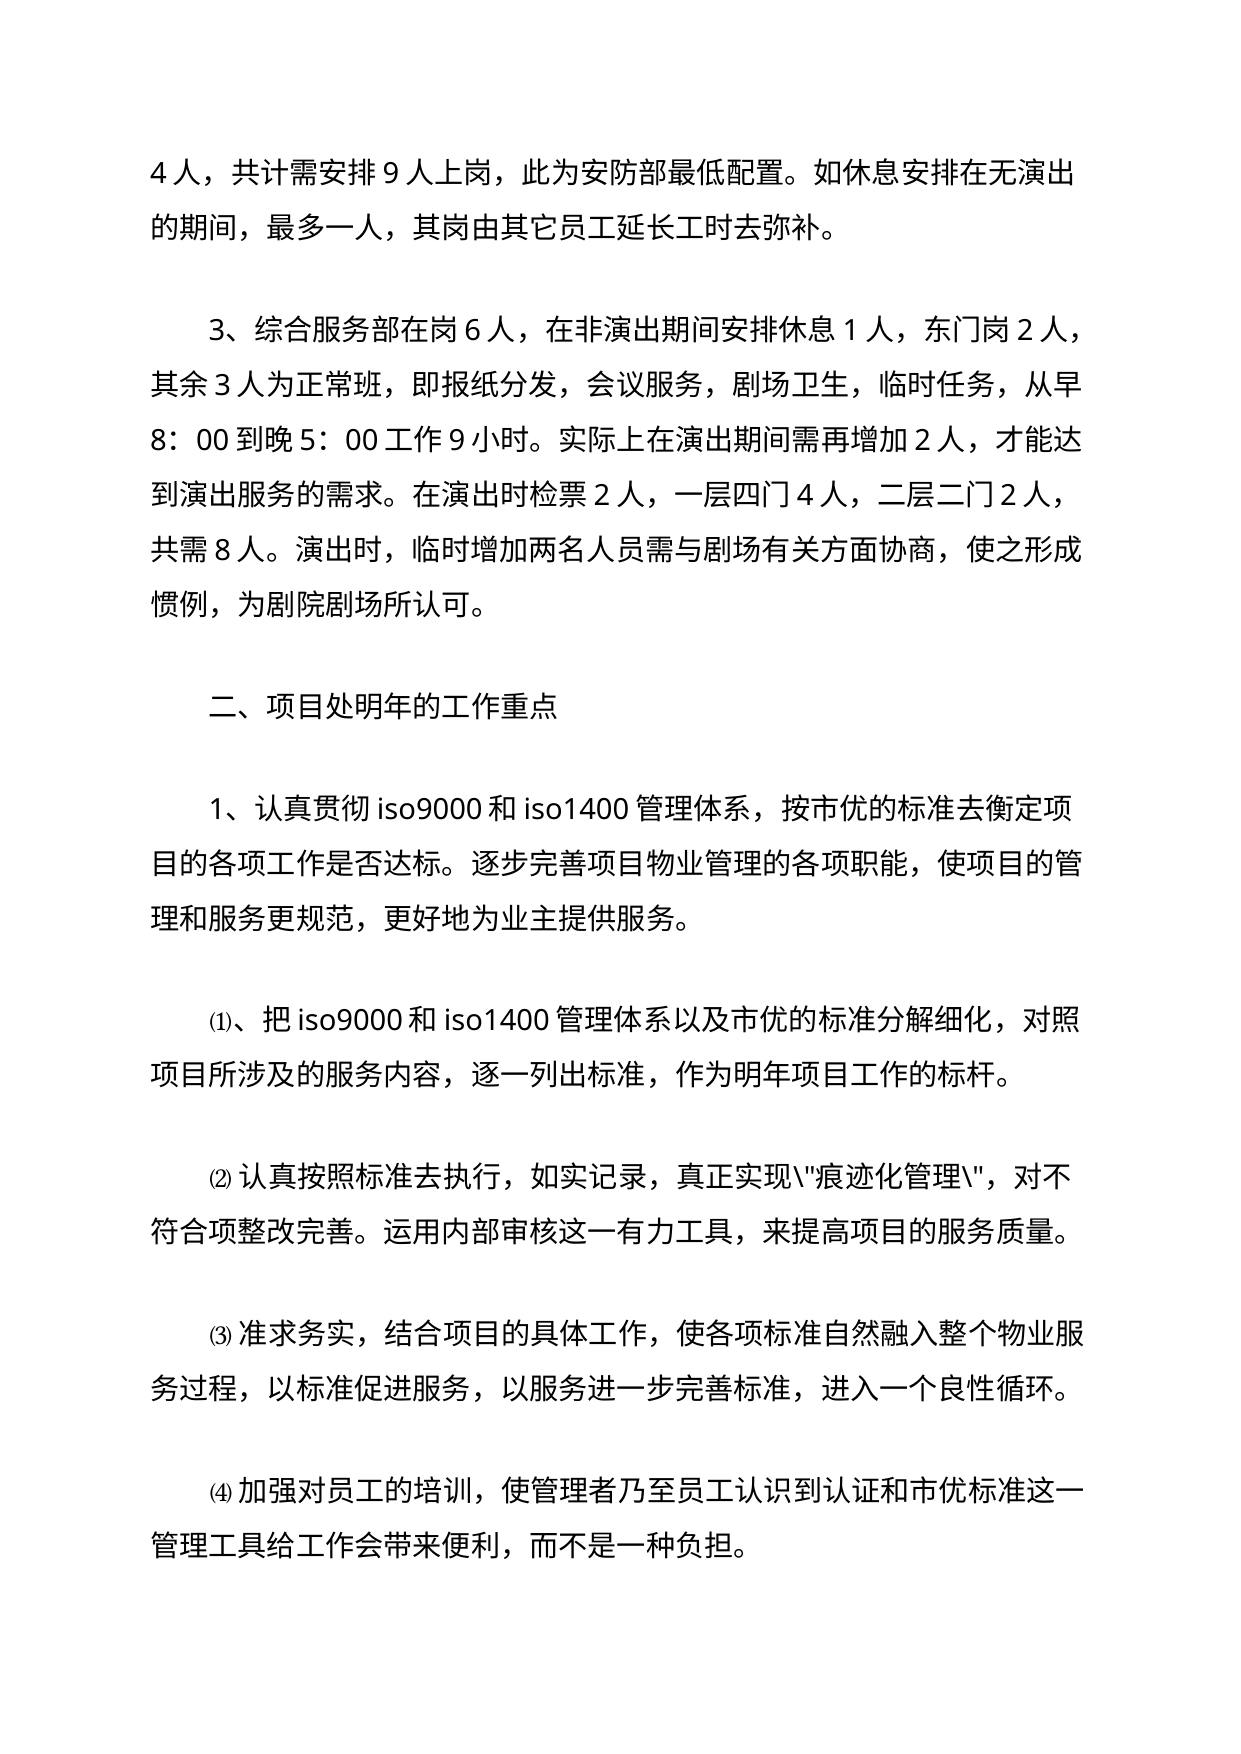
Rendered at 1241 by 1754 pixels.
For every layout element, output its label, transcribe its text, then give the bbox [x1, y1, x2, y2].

text 二、项目处明年的工作重点 [150, 683, 1090, 726]
text 3、综合服务部在岗6人，在非演出期间安排休息1人，东门岗2人，其余3人为正常班，即报纸分发，会议服务，剧场卫生，临时任务，从早8：00到晚5：00工作9小时。实际上在演出期间需再增加2人，才能达到演出服务的需求。在演出时检票2人，一层四门4人，二层二门2人，共需8人。演出时，临时增加两名人员需与剧场有关方面协商，使之形成惯例，为剧院剧场所认可。 [150, 307, 1090, 624]
text 1、认真贯彻iso9000和iso1400管理体系，按市优的标准去衡定项目的各项工作是否达标。逐步完善项目物业管理的各项职能，使项目的管理和服务更规范，更好地为业主提供服务。 [150, 785, 1090, 937]
text ⑶准求务实，结合项目的具体工作，使各项标准自然融入整个物业服务过程，以标准促进服务，以服务进一步完善标准，进入一个良性循环。 [150, 1311, 1090, 1408]
text ⑴、把iso9000和iso1400管理体系以及市优的标准分解细化，对照项目所涉及的服务内容，逐一列出标准，作为明年项目工作的标杆。 [150, 997, 1090, 1094]
text ⑵认真按照标准去执行，如实记录，真正实现\"痕迹化管理\"，对不符合项整改完善。运用内部审核这一有力工具，来提高项目的服务质量。 [150, 1154, 1090, 1251]
text ⑷加强对员工的培训，使管理者乃至员工认识到认证和市优标准这一管理工具给工作会带来便利，而不是一种负担。 [150, 1467, 1090, 1564]
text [150, 150, 1090, 247]
